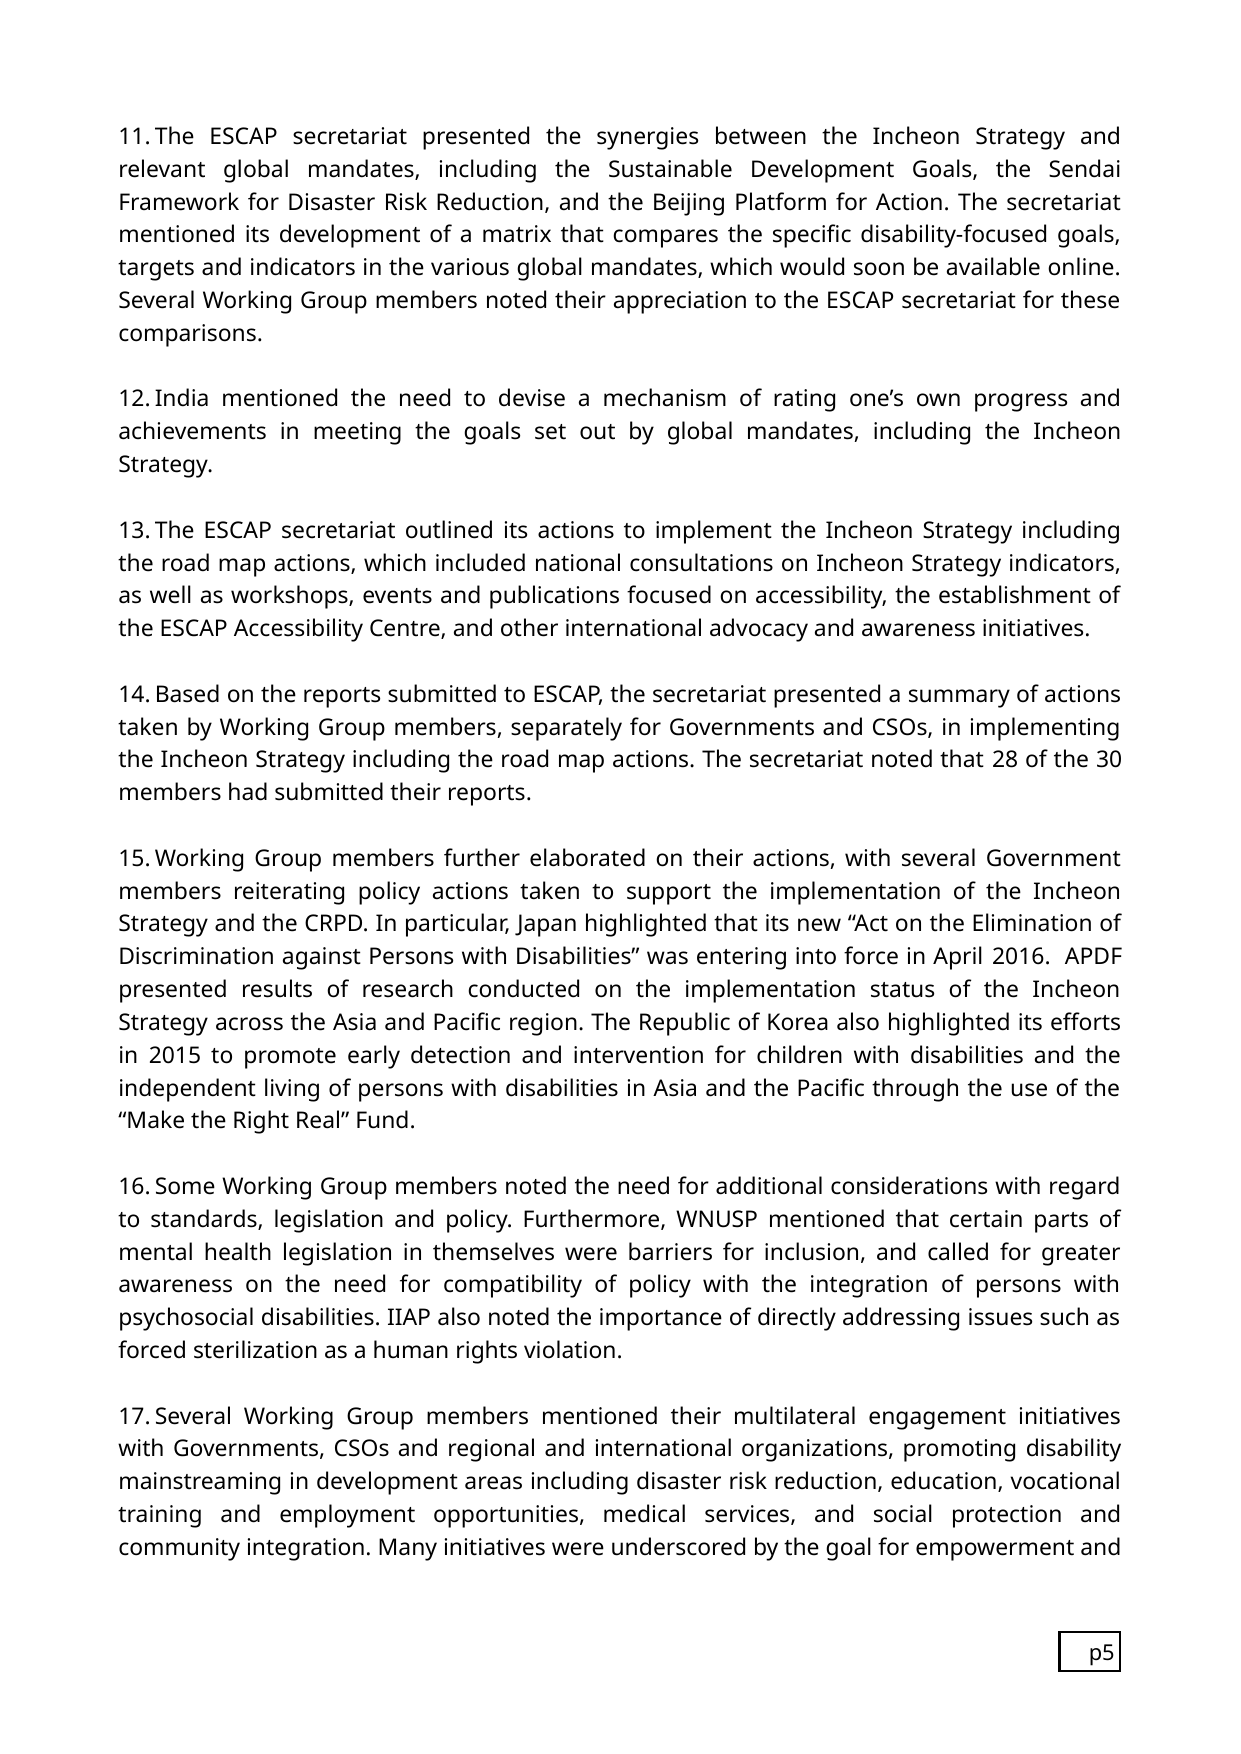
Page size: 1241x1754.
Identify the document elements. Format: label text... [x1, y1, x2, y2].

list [118, 1399, 1122, 1562]
list The ESCAP secretariat outlined its actions to implement the Incheon Strategy including the road map actions, which included national consultations on Incheon Strategy indicators, as well as workshops, events and publications focused on accessibility, the establishment of the ESCAP Accessibility Centre, and other international advocacy and awareness initiatives. [118, 514, 1122, 643]
list Working Group members further elaborated on their actions, with several Government members reiterating policy actions taken to support the implementation of the Incheon Strategy and the CRPD. In particular, Japan highlighted that its new “Act on the Elimination of Discrimination against Persons with Disabilities” was entering into force in April 2016. APDF presented results of research conducted on the implementation status of the Incheon Strategy across the Asia and Pacific region. The Republic of Korea also highlighted its efforts in 2015 to promote early detection and intervention for children with disabilities and the independent living of persons with disabilities in Asia and the Pacific through the use of the “Make the Right Real” Fund. [118, 842, 1122, 1136]
list Some Working Group members noted the need for additional considerations with regard to standards, legislation and policy. Furthermore, WNUSP mentioned that certain parts of mental health legislation in themselves were barriers for inclusion, and called for greater awareness on the need for compatibility of policy with the integration of persons with psychosocial disabilities. IIAP also noted the importance of directly addressing issues such as forced sterilization as a human rights violation. [118, 1170, 1122, 1365]
list India mentioned the need to devise a mechanism of rating one’s own progress and achievements in meeting the goals set out by global mandates, including the Incheon Strategy. [118, 382, 1122, 479]
list The ESCAP secretariat presented the synergies between the Incheon Strategy and relevant global mandates, including the Sustainable Development Goals, the Sendai Framework for Disaster Risk Reduction, and the Beijing Platform for Action. The secretariat mentioned its development of a matrix that compares the specific disability-focused goals, targets and indicators in the various global mandates, which would soon be available online. Several Working Group members noted their appreciation to the ESCAP secretariat for these comparisons. [118, 120, 1122, 348]
list Based on the reports submitted to ESCAP, the secretariat presented a summary of actions taken by Working Group members, separately for Governments and CSOs, in implementing the Incheon Strategy including the road map actions. The secretariat noted that 28 of the 30 members had submitted their reports. [118, 678, 1122, 807]
